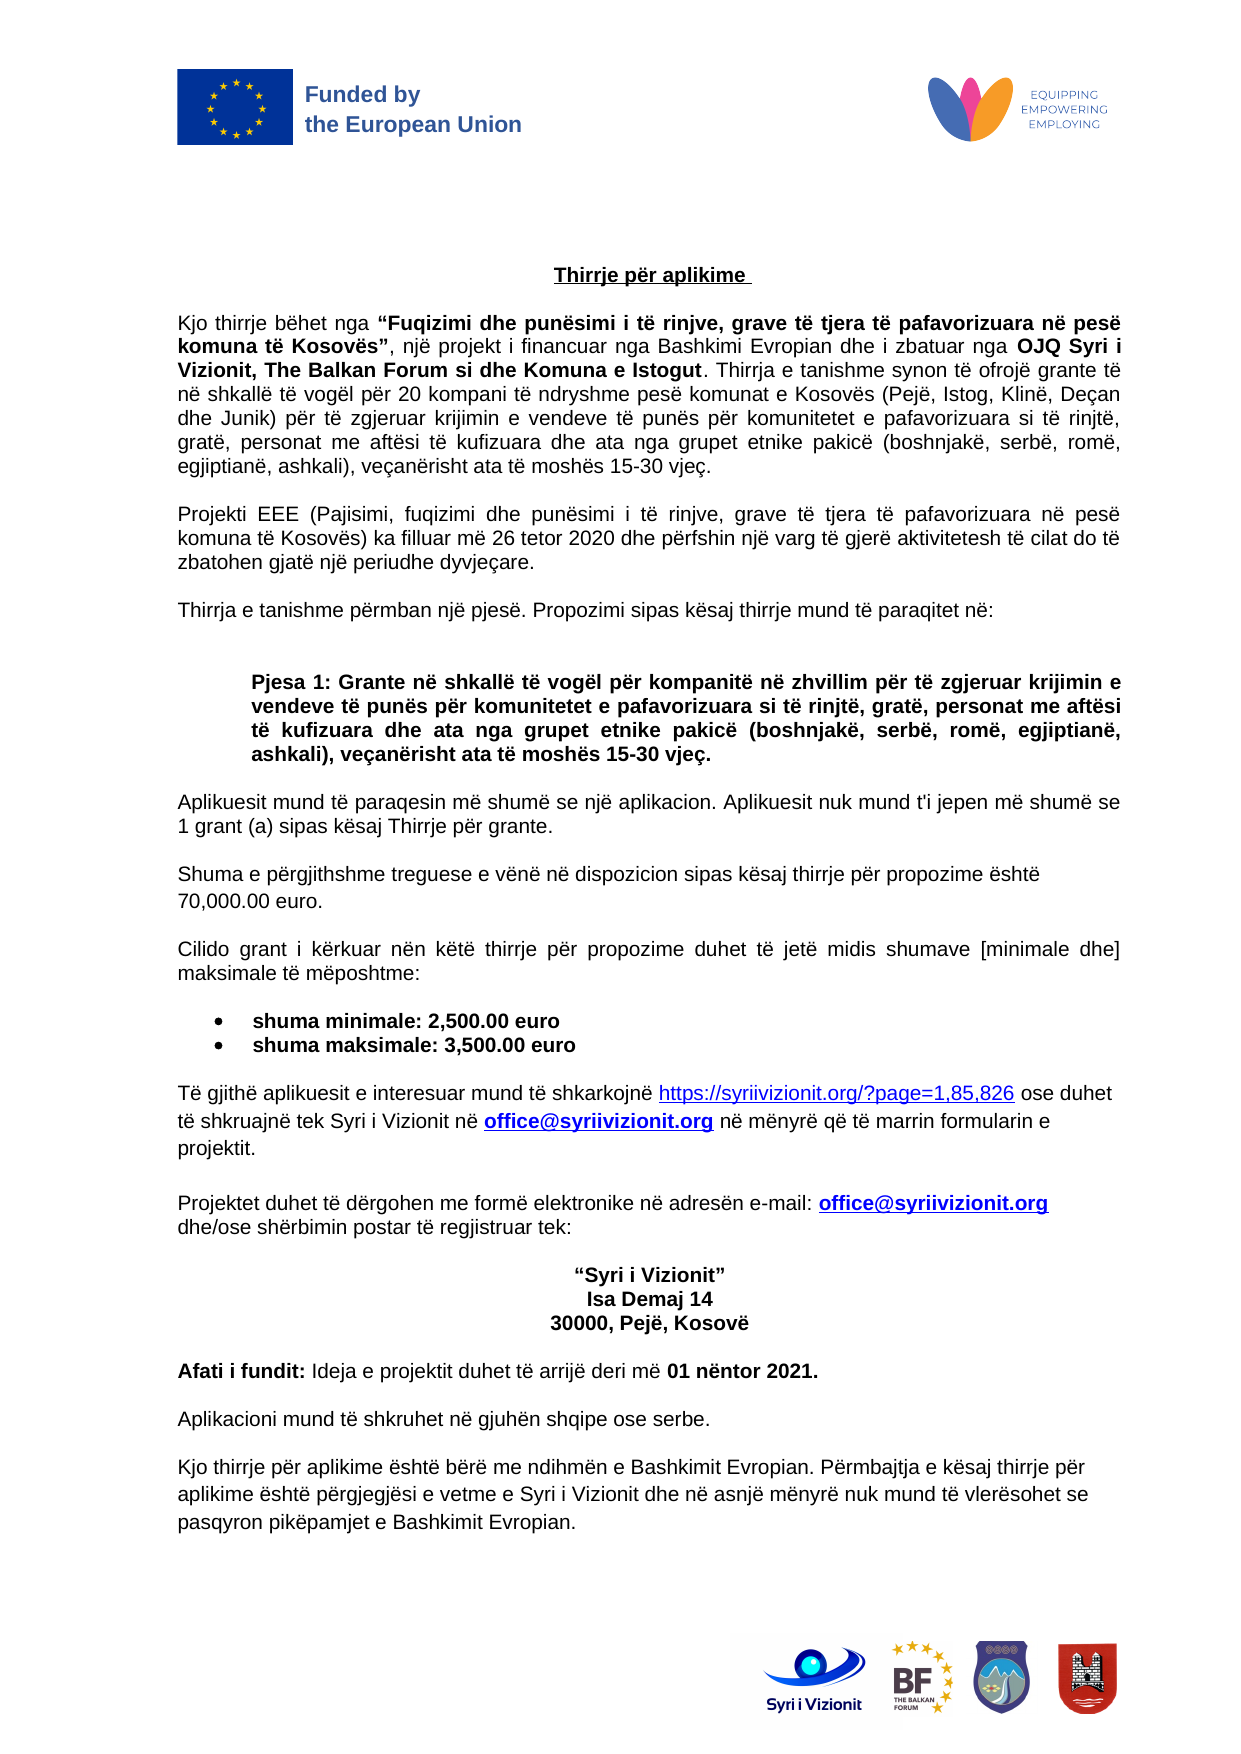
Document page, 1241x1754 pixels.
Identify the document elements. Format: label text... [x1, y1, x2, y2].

picture [965, 1641, 1038, 1714]
text Aplikacioni mund të shkruhet në gjuhën shqipe ose serbe. [177, 1407, 1122, 1431]
text Aplikuesit mund të paraqesin më shumë se një aplikacion. Aplikuesit nuk mund t'i jepen më shumë se 1 grant (a) sipas kësaj Thirrje për grante. [177, 789, 1122, 837]
list shuma minimale: 2,500.00 euro [215, 1009, 1122, 1033]
list Të gjithë aplikuesit e interesuar mund të shkarkojnë https://syriivizionit.org/?page=1,85,826 ose duhet të shkruajnë tek Syri i Vizionit në office@syriivizionit.org në mënyrë që të marrin formularin e projektit. [177, 1081, 1122, 1160]
text Thirrja e tanishme përmban një pjesë. Propozimi sipas kësaj thirrje mund të paraqitet në: [177, 598, 1122, 622]
text 30000, Pejë, Kosovë [177, 1311, 1122, 1335]
text Kjo thirrje bëhet nga “Fuqizimi dhe punësimi i të rinjve, grave të tjera të pafavorizuara në pesë komuna të Kosovës”, një projekt i financuar nga Bashkimi Evropian dhe i zbatuar nga OJQ Syri i Vizionit, The Balkan Forum si dhe Komuna e Istogut. Thirrja e tanishme synon të ofrojë grante të në shkallë të vogël për 20 kompani të ndryshme pesë komunat e Kosovës (Pejë, Istog, Klinë, Deçan dhe Junik) për të zgjeruar krijimin e vendeve të punës për komunitetet e pafavorizuara si të rinjtë, gratë, personat me aftësi të kufizuara dhe ata nga grupet etnike pakicë (boshnjakë, serbë, romë, egjiptianë, ashkali), veçanërisht ata të moshës 15-30 vjeç. [177, 310, 1122, 478]
picture [914, 5, 1121, 214]
text Projektet duhet të dërgohen me formë elektronike në adresën e-mail: office@syriivizionit.org [177, 1191, 1122, 1215]
text Cilido grant i kërkuar nën këtë thirrje për propozime duhet të jetë midis shumave [minimale dhe] maksimale të mëposhtme: [177, 937, 1122, 985]
text Kjo thirrje për aplikime është bërë me ndihmën e Bashkimit Evropian. Përmbajtja e kësaj thirrje për aplikime është përgjegjësi e vetme e Syri i Vizionit dhe në asnjë mënyrë nuk mund të vlerësohet se pasqyron pikëpamjet e Bashkimit Evropian. [177, 1455, 1122, 1534]
picture [177, 69, 293, 145]
list shuma maksimale: 3,500.00 euro [215, 1033, 1122, 1057]
text Isa Demaj 14 [177, 1287, 1122, 1311]
text Thirrje për aplikime [177, 262, 1122, 286]
picture [729, 1633, 953, 1730]
text dhe/ose shërbimin postar të regjistruar tek: [177, 1215, 1122, 1239]
text Pjesa 1: Grante në shkallë të vogël për kompanitë në zhvillim për të zgjeruar krijimin e vendeve të punës për komunitetet e pafavorizuara si të rinjtë, gratë, personat me aftësi të kufizuara dhe ata nga grupet etnike pakicë (boshnjakë, serbë, romë, egjiptianë, ashkali), veçanërisht ata të moshës 15-30 vjeç. [251, 670, 1122, 766]
picture [1056, 1641, 1118, 1714]
text “Syri i Vizionit” [177, 1263, 1122, 1287]
text Shuma e përgjithshme treguese e vënë në dispozicion sipas kësaj thirrje për propozime është 70,000.00 euro. [177, 861, 1122, 913]
text Projekti EEE (Pajisimi, fuqizimi dhe punësimi i të rinjve, grave të tjera të pafavorizuara në pesë komuna të Kosovës) ka filluar më 26 tetor 2020 dhe përfshin një varg të gjerë aktivitetesh të cilat do të zbatohen gjatë një periudhe dyvjeçare. [177, 502, 1122, 574]
text Afati i fundit: Ideja e projektit duhet të arrijë deri më 01 nëntor 2021. [177, 1359, 1122, 1383]
